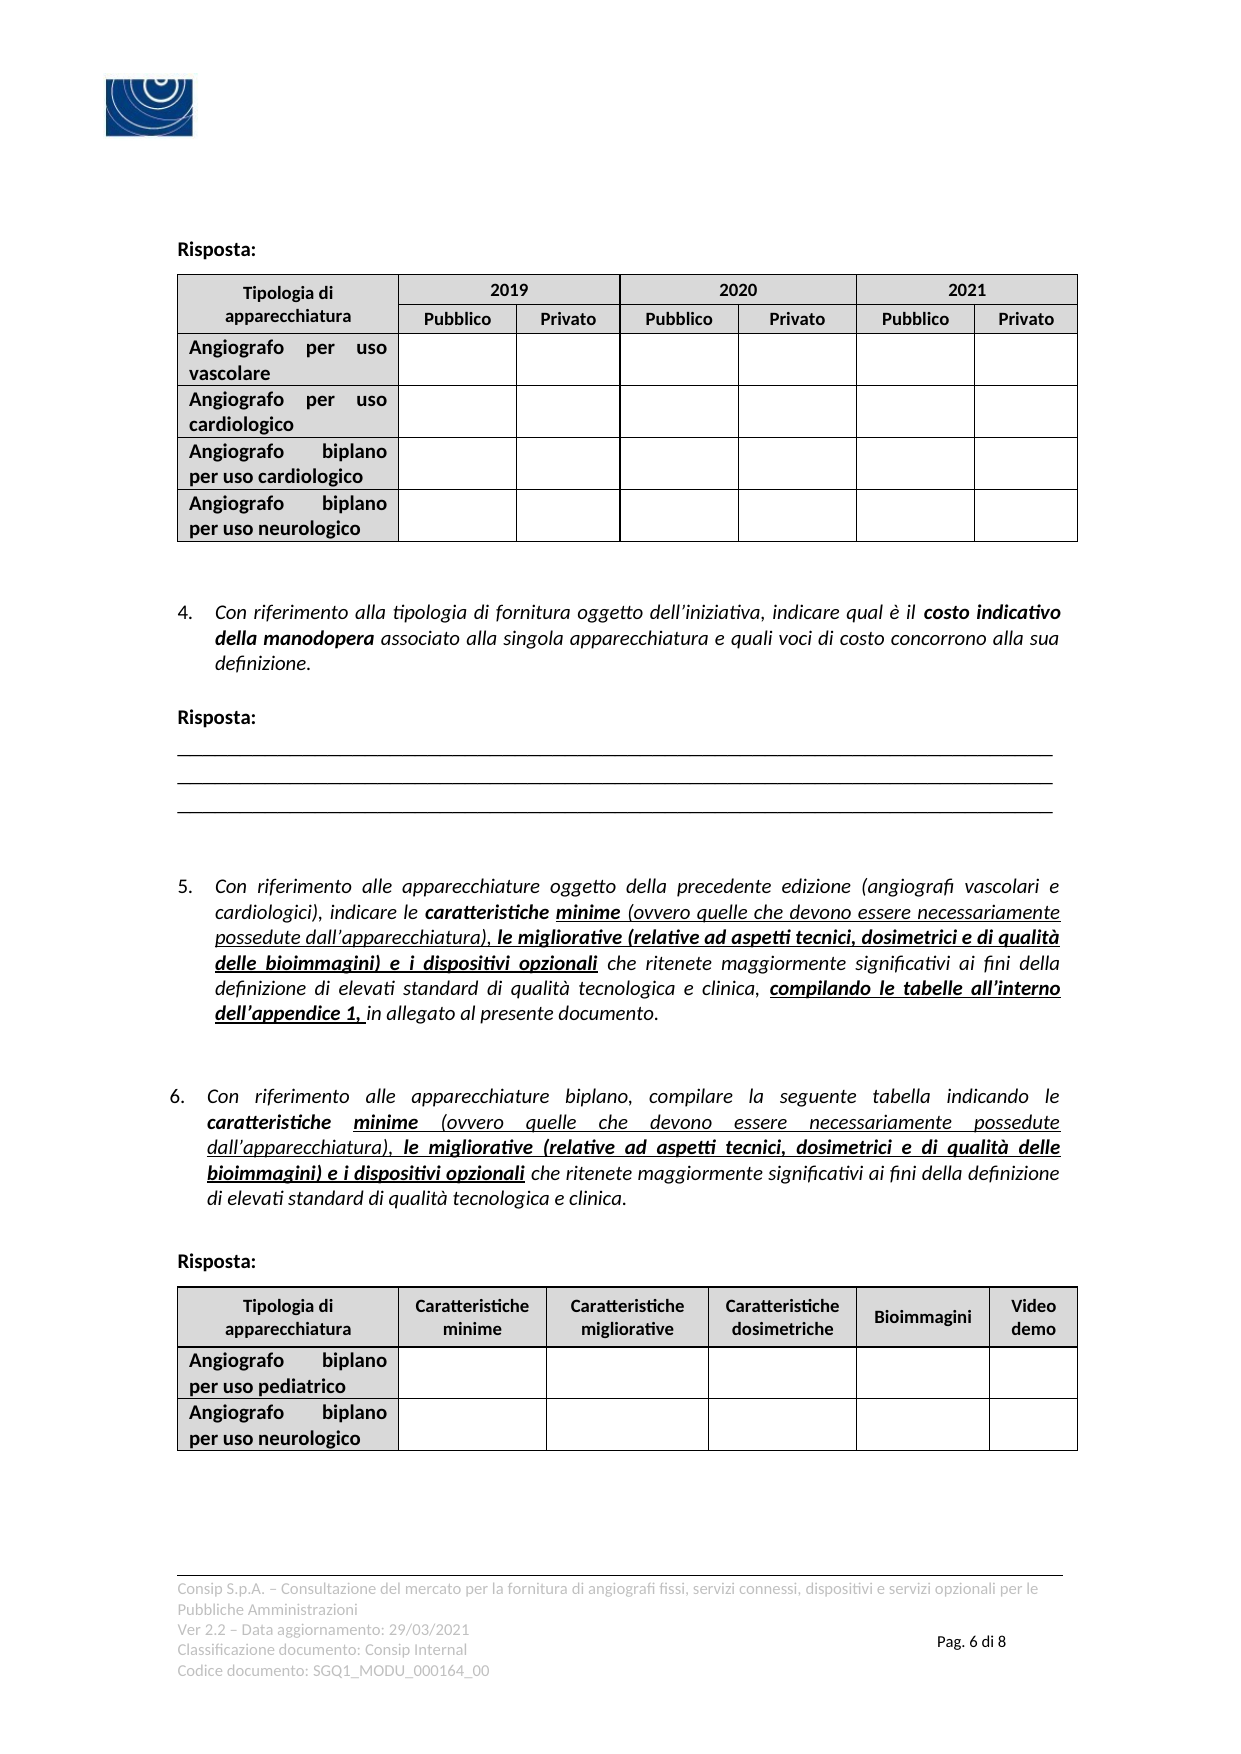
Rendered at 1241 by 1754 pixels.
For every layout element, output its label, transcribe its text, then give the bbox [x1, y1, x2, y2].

table_cell Angiografo per uso vascolare [178, 334, 398, 385]
table_cell [547, 1348, 708, 1398]
table_header Caratteristiche dosimetriche [709, 1288, 856, 1346]
table_cell [975, 490, 1077, 541]
subtitle Risposta: [177, 236, 1063, 262]
table_header Bioimmagini [857, 1288, 989, 1346]
table_cell Angiografo biplano per uso cardiologico [178, 438, 398, 489]
table_cell [621, 438, 738, 489]
table_cell [621, 334, 738, 385]
table_header 2021 [857, 275, 1077, 304]
table_cell [709, 1348, 856, 1398]
table_cell [975, 334, 1077, 385]
table_header Tipologia di apparecchiatura [178, 1288, 398, 1346]
table_cell [399, 334, 516, 385]
table_header Video demo [990, 1288, 1077, 1346]
table_cell [857, 490, 974, 541]
table_cell [399, 490, 516, 541]
table_cell [990, 1399, 1077, 1450]
table_cell Angiografo biplano per uso neurologico [178, 490, 398, 541]
table_cell [517, 386, 619, 437]
list Con riferimento alle apparecchiature biplano, compilare la seguente tabella indicando le caratteristiche minime (ovvero quelle che devono essere necessariamente possedute dall’apparecchiatura), le migliorative (relative ad aspetti tecnici, dosimetrici e di qualità delle bioimmagini) e i dispositivi opzionali che ritenete maggiormente significativi ai fini della definizione di elevati standard di qualità tecnologica e clinica. [169, 1083, 1063, 1211]
table_cell [857, 334, 974, 385]
table_header Tipologia di apparecchiatura [178, 275, 398, 333]
table_header 2020 [621, 275, 856, 304]
table_cell Angiografo per uso cardiologico [178, 386, 398, 437]
table_cell [399, 1399, 546, 1450]
table_cell Pubblico [857, 305, 974, 333]
table_cell Pubblico [399, 305, 516, 333]
table_cell [857, 1348, 989, 1398]
table_cell [547, 1399, 708, 1450]
subtitle Risposta: [177, 1248, 1063, 1274]
table_cell [975, 438, 1077, 489]
table_cell Angiografo biplano per uso pediatrico [178, 1348, 398, 1398]
list Con riferimento alla tipologia di fornitura oggetto dell’iniziativa, indicare qual è il costo indicativo della manodopera associato alla singola apparecchiatura e quali voci di costo concorrono alla sua definizione. [177, 599, 1063, 676]
table_cell [517, 334, 619, 385]
table_cell Privato [517, 305, 619, 333]
picture [103, 73, 199, 141]
table_cell [399, 386, 516, 437]
table_cell [739, 334, 856, 385]
table_cell [621, 490, 738, 541]
table_cell Privato [739, 305, 856, 333]
table_cell Privato [975, 305, 1077, 333]
table_cell Pubblico [621, 305, 738, 333]
list Con riferimento alle apparecchiature oggetto della precedente edizione (angiografi vascolari e cardiologici), indicare le caratteristiche minime (ovvero quelle che devono essere necessariamente possedute dall’apparecchiatura), le migliorative (relative ad aspetti tecnici, dosimetrici e di qualità delle bioimmagini) e i dispositivi opzionali che ritenete maggiormente significativi ai fini della definizione di elevati standard di qualità tecnologica e clinica, compilando le tabelle all’interno dell’appendice 1, in allegato al presente documento. [177, 873, 1063, 1026]
table_cell [739, 386, 856, 437]
table_header 2019 [399, 275, 619, 304]
table_header Caratteristiche migliorative [547, 1288, 708, 1346]
table_cell [517, 490, 619, 541]
table_cell [399, 438, 516, 489]
table_cell Angiografo biplano per uso neurologico [178, 1399, 398, 1450]
table_cell [517, 438, 619, 489]
text __________________________________________________________________________________________________________________________________________________________________________________________________________________ [177, 730, 1063, 816]
table_cell [857, 1399, 989, 1450]
table_cell [739, 438, 856, 489]
text Risposta: [177, 704, 1063, 730]
table_cell [399, 1348, 546, 1398]
table_cell [709, 1399, 856, 1450]
table_header Caratteristiche minime [399, 1288, 546, 1346]
table_cell [857, 438, 974, 489]
table_cell [857, 386, 974, 437]
table_cell [739, 490, 856, 541]
table_cell [975, 386, 1077, 437]
table_cell [621, 386, 738, 437]
table_cell [990, 1348, 1077, 1398]
